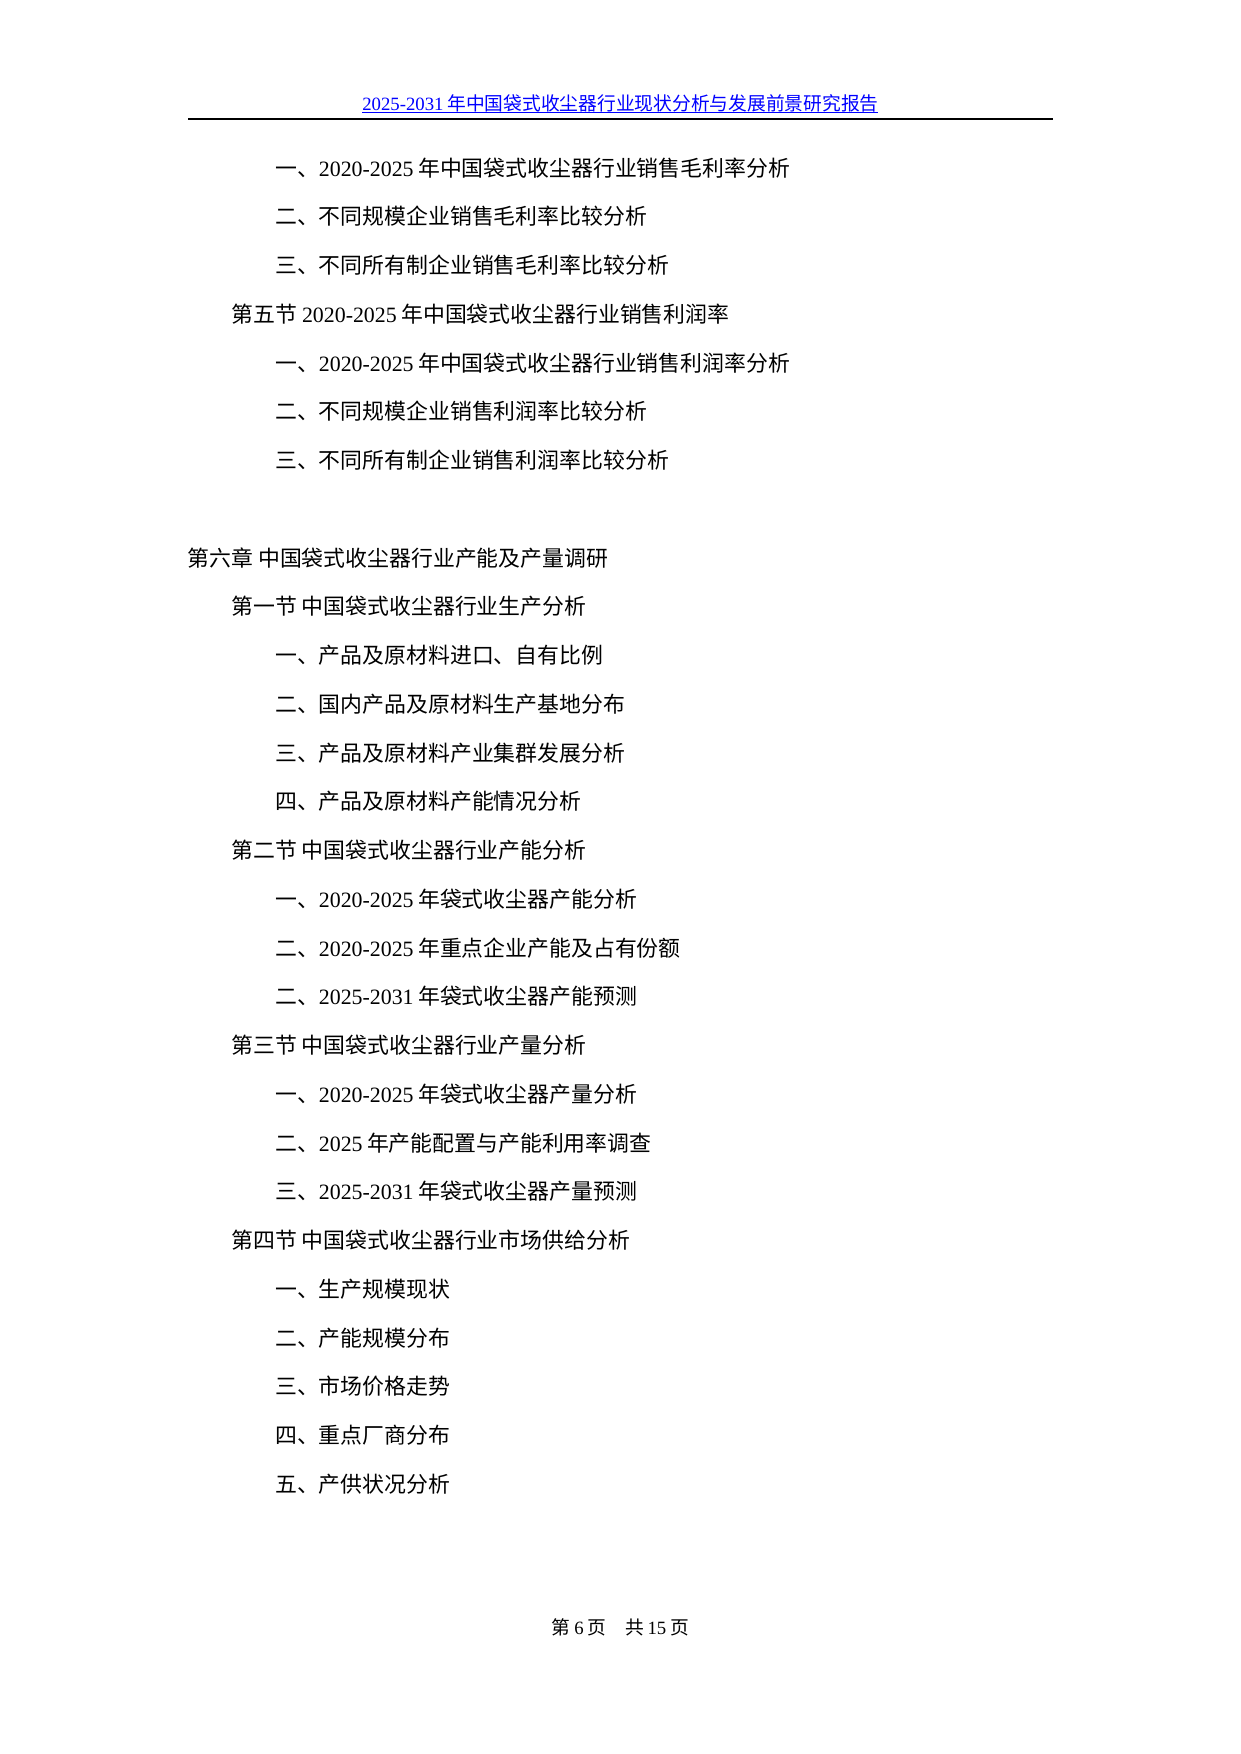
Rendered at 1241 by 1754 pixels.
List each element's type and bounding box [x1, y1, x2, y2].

text [187, 150, 1053, 1499]
